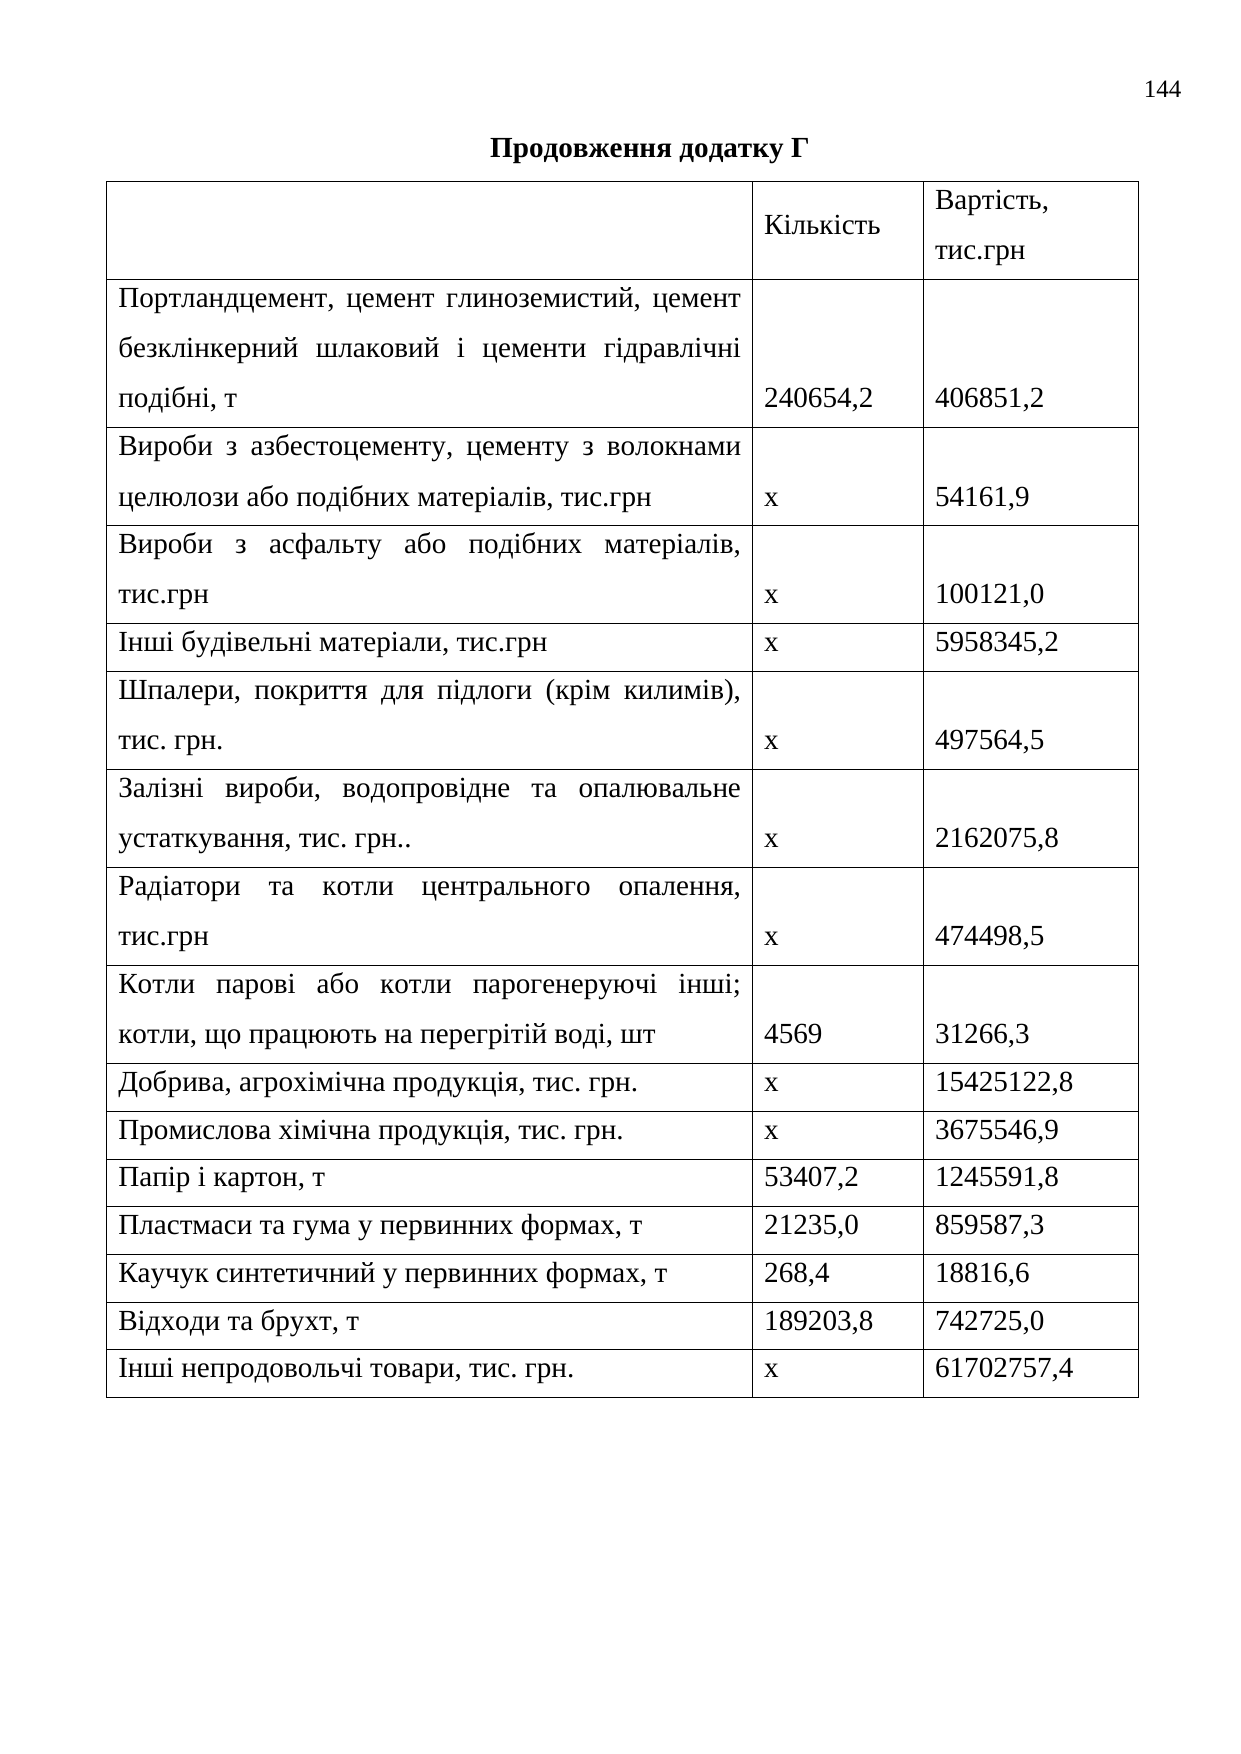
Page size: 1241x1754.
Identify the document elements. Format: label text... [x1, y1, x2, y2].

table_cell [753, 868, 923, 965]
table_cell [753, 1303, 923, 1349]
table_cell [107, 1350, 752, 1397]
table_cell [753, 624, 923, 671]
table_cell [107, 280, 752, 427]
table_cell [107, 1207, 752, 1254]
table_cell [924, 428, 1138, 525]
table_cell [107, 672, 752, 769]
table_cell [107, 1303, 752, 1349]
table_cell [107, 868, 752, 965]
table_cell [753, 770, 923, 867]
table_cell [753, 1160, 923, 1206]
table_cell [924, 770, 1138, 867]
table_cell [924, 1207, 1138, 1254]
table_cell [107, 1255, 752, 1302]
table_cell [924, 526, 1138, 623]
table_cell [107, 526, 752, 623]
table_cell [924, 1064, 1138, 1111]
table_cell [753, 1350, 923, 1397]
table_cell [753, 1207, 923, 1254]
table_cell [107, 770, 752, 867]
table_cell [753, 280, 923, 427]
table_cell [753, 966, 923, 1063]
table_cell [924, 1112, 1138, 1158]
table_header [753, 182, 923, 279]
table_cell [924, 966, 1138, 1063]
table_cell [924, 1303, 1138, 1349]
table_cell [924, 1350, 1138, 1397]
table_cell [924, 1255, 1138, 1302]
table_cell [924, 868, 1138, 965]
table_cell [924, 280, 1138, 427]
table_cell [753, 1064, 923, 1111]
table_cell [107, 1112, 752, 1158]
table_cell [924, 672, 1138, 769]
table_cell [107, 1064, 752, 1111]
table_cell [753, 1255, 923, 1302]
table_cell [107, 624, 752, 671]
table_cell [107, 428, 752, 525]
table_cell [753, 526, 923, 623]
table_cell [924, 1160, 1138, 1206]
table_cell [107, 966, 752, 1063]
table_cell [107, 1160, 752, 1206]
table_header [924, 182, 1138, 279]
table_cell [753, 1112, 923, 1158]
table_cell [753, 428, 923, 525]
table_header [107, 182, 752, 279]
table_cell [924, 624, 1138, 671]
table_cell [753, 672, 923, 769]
text Продовження додатку Г [118, 131, 1181, 164]
